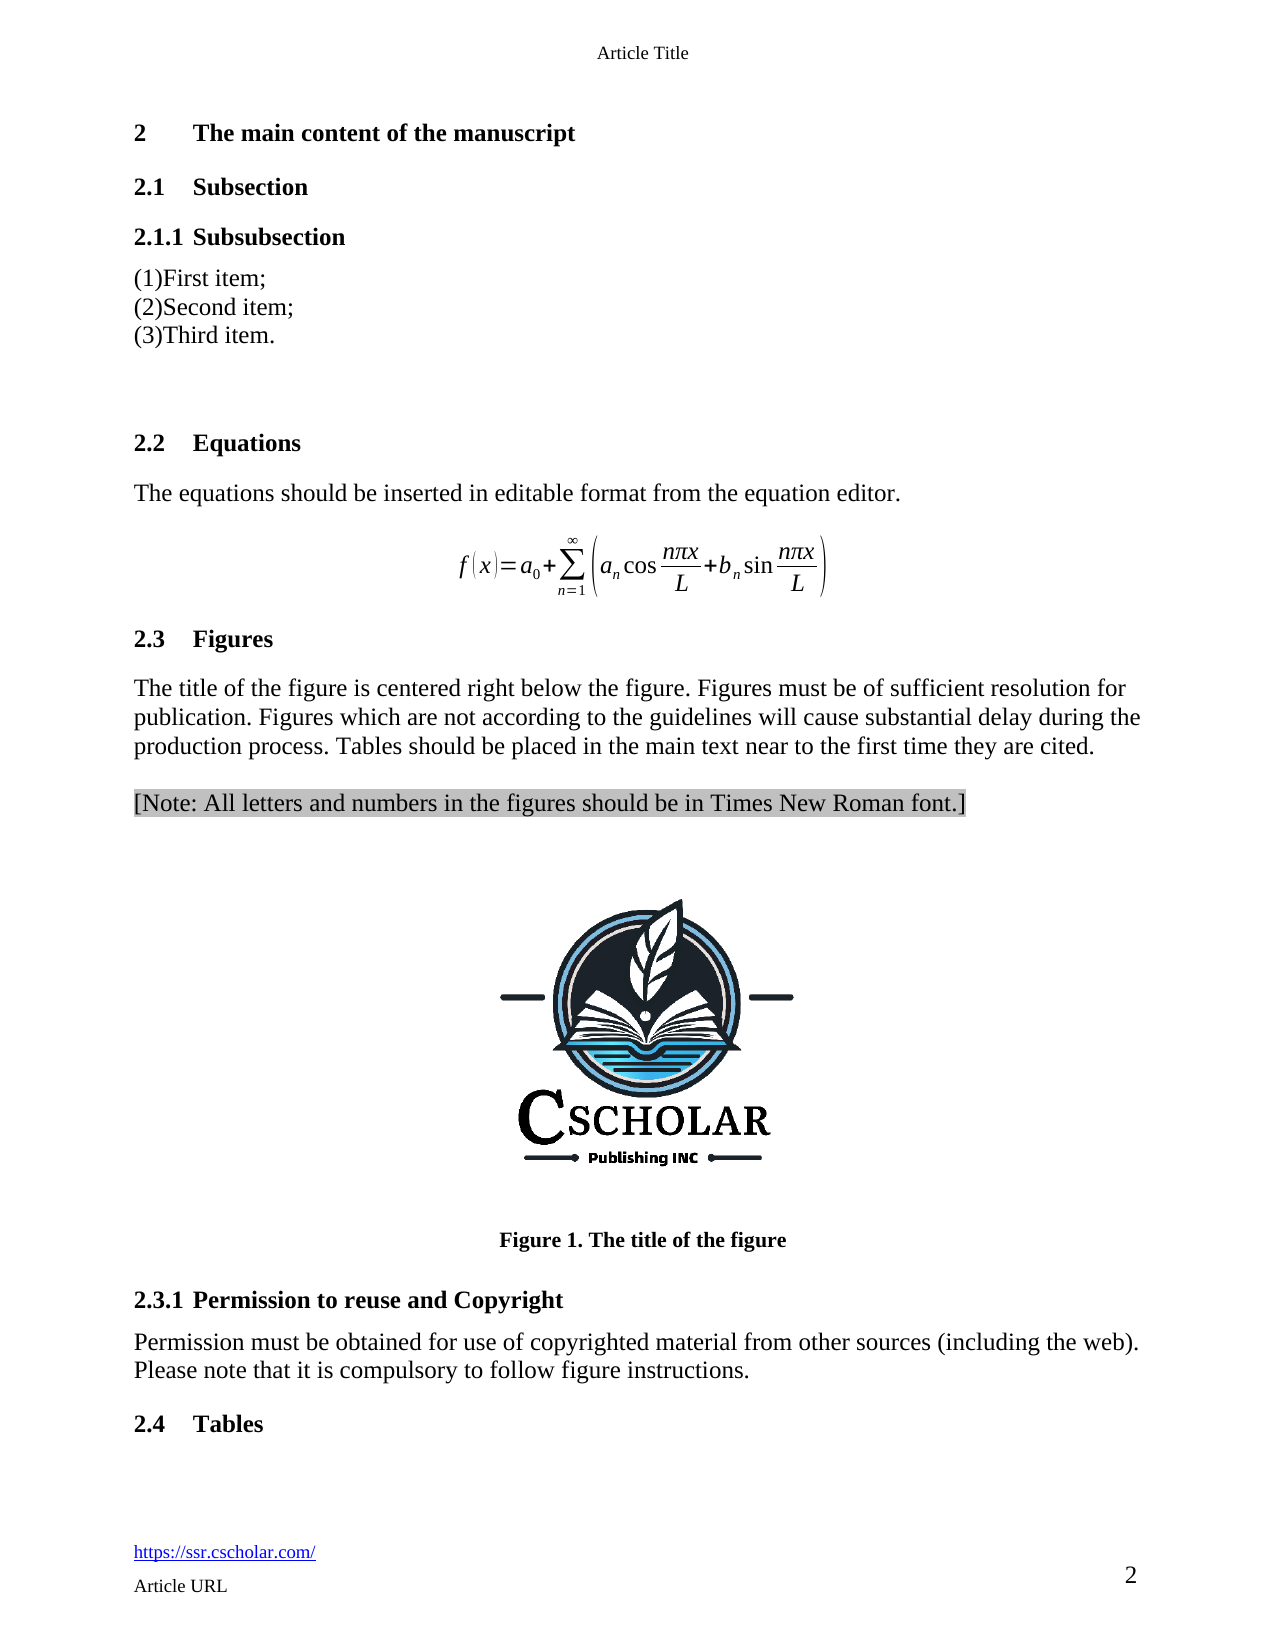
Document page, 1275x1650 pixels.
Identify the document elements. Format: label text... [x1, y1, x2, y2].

subtitle The main content of the manuscript [133, 118, 1152, 147]
subtitle Figures [133, 624, 1152, 653]
subtitle Tables [133, 1409, 1152, 1438]
text Permission must be obtained for use of copyrighted material from other sources (including the web). Please note that it is compulsory to follow figure instructions. [133, 1327, 1152, 1384]
subtitle Equations [133, 428, 1152, 457]
list (3)Third item. [133, 321, 1152, 349]
list (2)Second item; [133, 292, 1152, 321]
text Figure 1. The title of the figure [133, 1227, 1152, 1252]
subtitle Subsubsection [133, 222, 1152, 251]
list (1)First item; [133, 263, 1152, 292]
subtitle Permission to reuse and Copyright [133, 1285, 1152, 1314]
subtitle Subsection [133, 172, 1152, 201]
picture [480, 874, 805, 1199]
text The equations should be inserted in editable format from the equation editor. [133, 478, 1152, 506]
text The title of the figure is centered right below the figure. Figures must be of sufficient resolution for publication. Figures which are not according to the guidelines will cause substantial delay during the production process. Tables should be placed in the main text near to the first time they are cited. [133, 673, 1152, 760]
text [Note: All letters and numbers in the figures should be in Times New Roman font.] [133, 788, 1152, 817]
